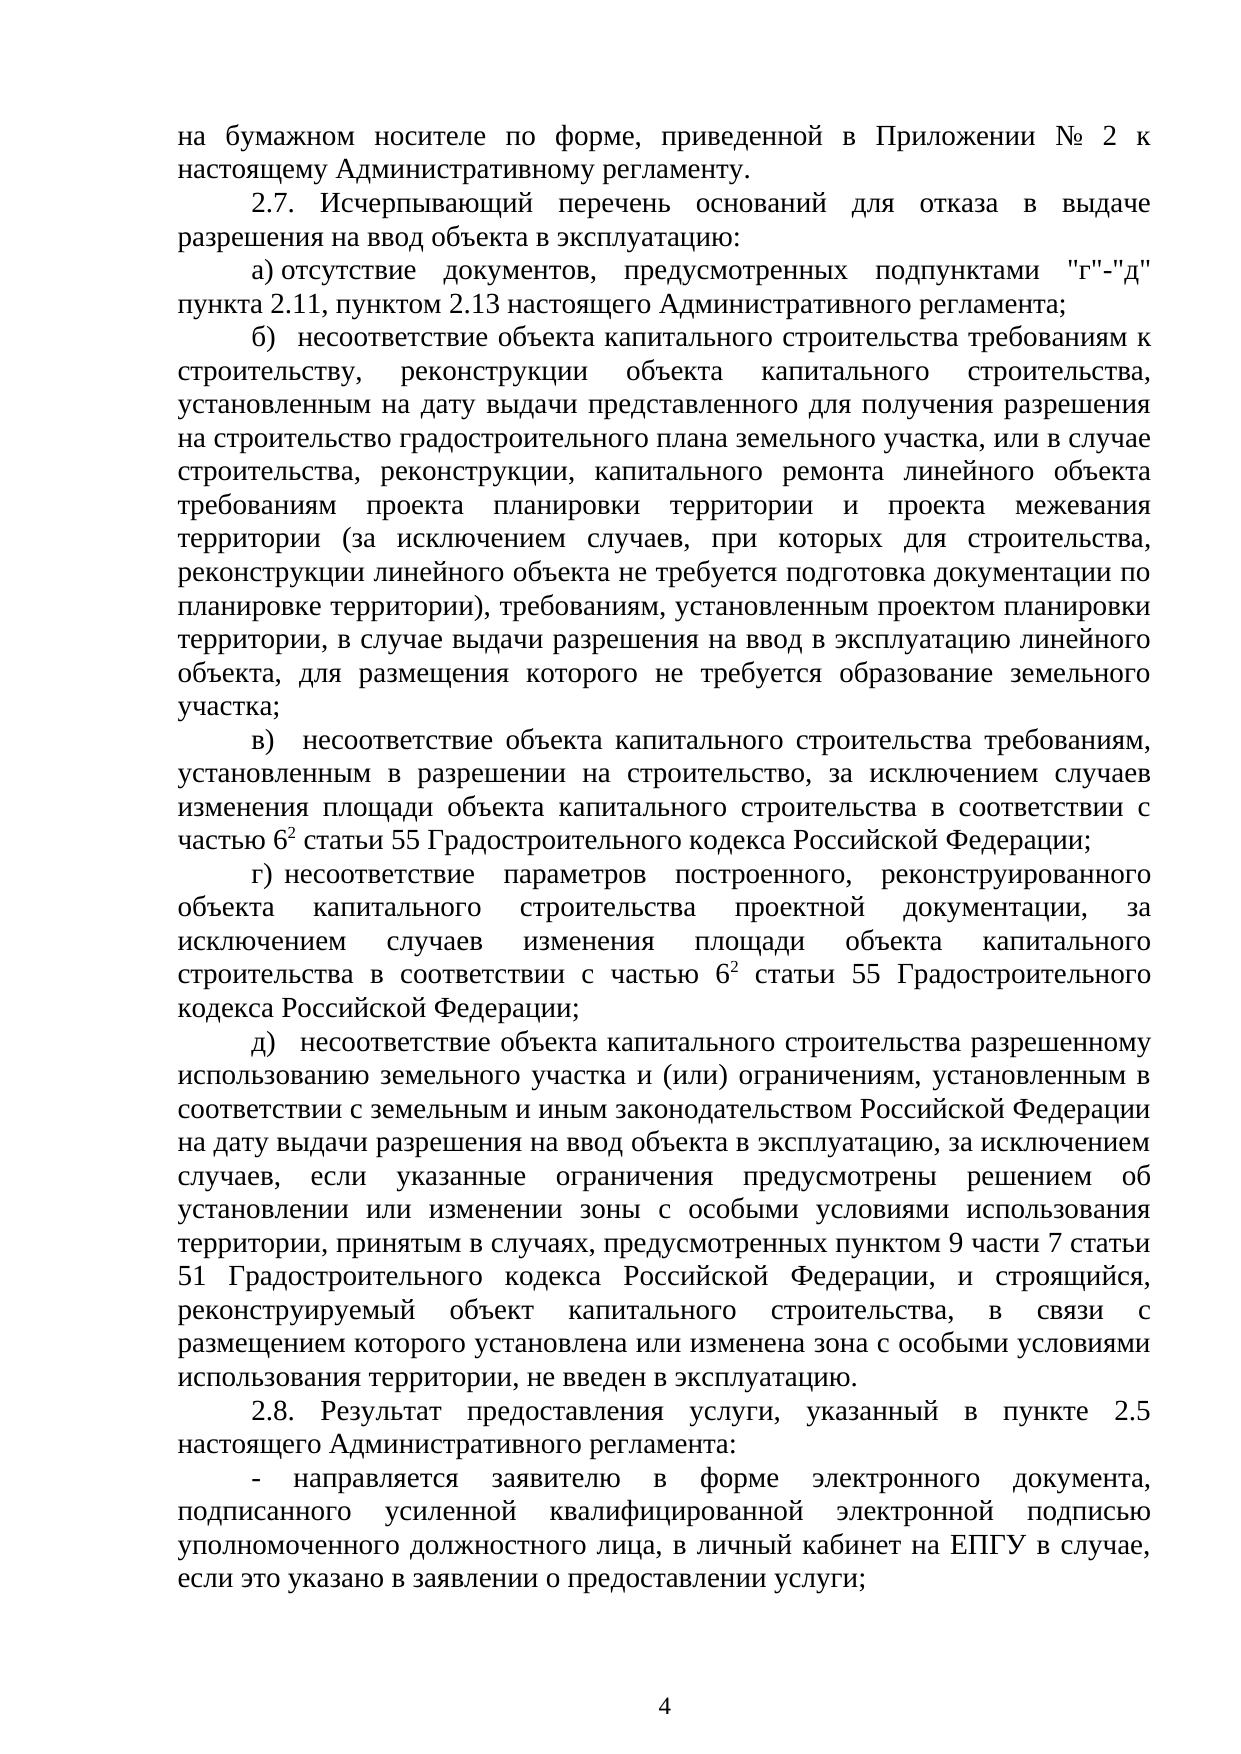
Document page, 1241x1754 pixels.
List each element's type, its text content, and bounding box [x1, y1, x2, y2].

text в) несоответствие объекта капитального строительства требованиям, установленным в разрешении на строительство, за исключением случаев изменения площади объекта капитального строительства в соответствии с частью 62 статьи 55 Градостроительного кодекса Российской Федерации; [177, 722, 1152, 856]
text д) несоответствие объекта капитального строительства разрешенному использованию земельного участка и (или) ограничениям, установленным в соответствии с земельным и иным законодательством Российской Федерации на дату выдачи разрешения на ввод объекта в эксплуатацию, за исключением случаев, если указанные ограничения предусмотрены решением об установлении или изменении зоны с особыми условиями использования территории, принятым в случаях, предусмотренных пунктом 9 части 7 статьи 51 Градостроительного кодекса Российской Федерации, и строящийся, реконструируемый объект капитального строительства, в связи с размещением которого установлена или изменена зона с особыми условиями использования территории, не введен в эксплуатацию. [177, 1024, 1152, 1393]
text - направляется заявителю в форме электронного документа, подписанного усиленной квалифицированной электронной подписью уполномоченного должностного лица, в личный кабинет на ЕПГУ в случае, если это указано в заявлении о предоставлении услуги; [177, 1460, 1152, 1594]
text г) несоответствие параметров построенного, реконструированного объекта капитального строительства проектной документации, за исключением случаев изменения площади объекта капитального строительства в соответствии с частью 62 статьи 55 Градостроительного кодекса Российской Федерации; [177, 856, 1152, 1024]
text 2.7. Исчерпывающий перечень оснований для отказа в выдаче разрешения на ввод объекта в эксплуатацию: [177, 185, 1152, 252]
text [177, 118, 1152, 185]
text 2.8. Результат предоставления услуги, указанный в пункте 2.5 настоящего Административного регламента: [177, 1393, 1152, 1460]
text а) отсутствие документов, предусмотренных подпунктами "г"-"д" пункта 2.11, пунктом 2.13 настоящего Административного регламента; [177, 252, 1152, 319]
text б) несоответствие объекта капитального строительства требованиям к строительству, реконструкции объекта капитального строительства, установленным на дату выдачи представленного для получения разрешения на строительство градостроительного плана земельного участка, или в случае строительства, реконструкции, капитального ремонта линейного объекта требованиям проекта планировки территории и проекта межевания территории (за исключением случаев, при которых для строительства, реконструкции линейного объекта не требуется подготовка документации по планировке территории), требованиям, установленным проектом планировки территории, в случае выдачи разрешения на ввод в эксплуатацию линейного объекта, для размещения которого не требуется образование земельного участка; [177, 319, 1152, 722]
